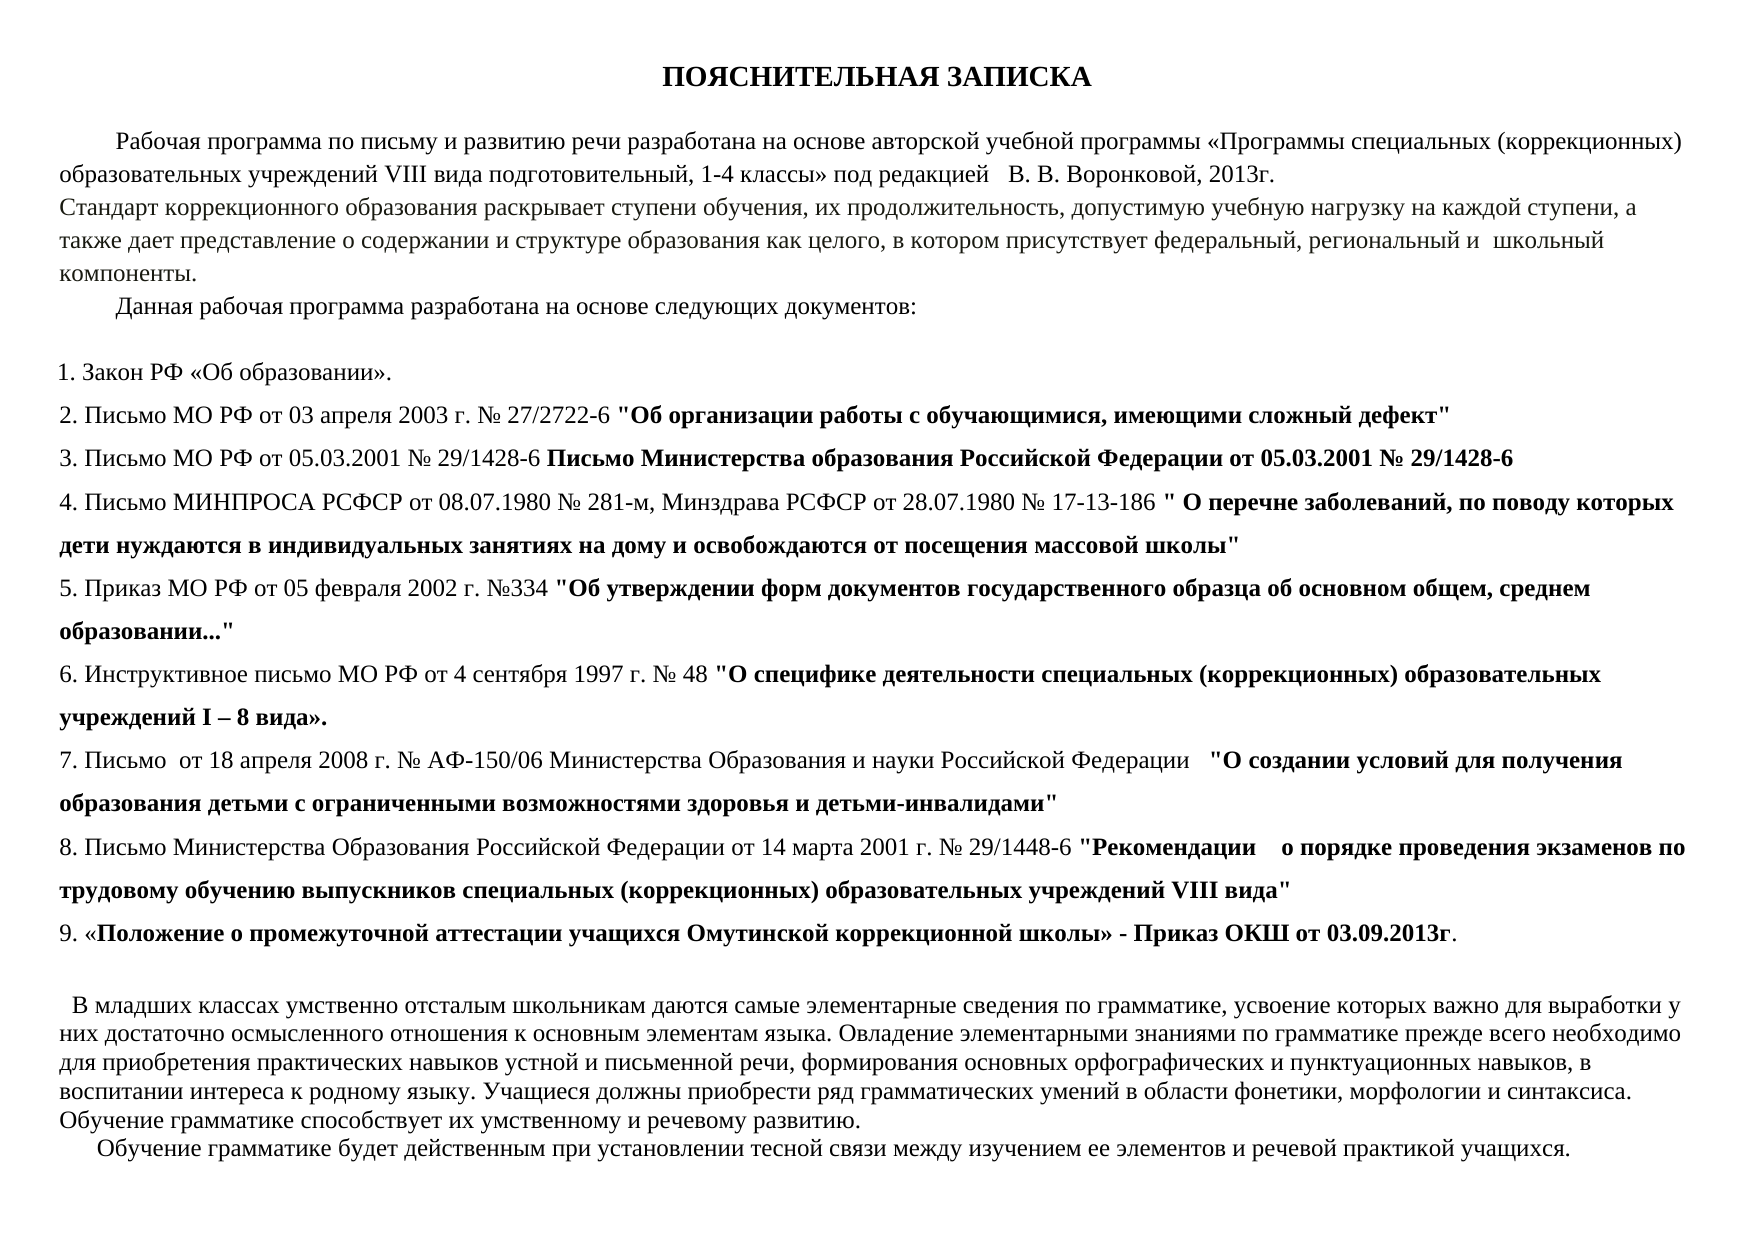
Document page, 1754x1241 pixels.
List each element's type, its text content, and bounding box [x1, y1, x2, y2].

text 3. Письмо МО РФ от 05.03.2001 № 29/1428-6 Письмо Министерства образования Российской Федерации от 05.03.2001 № 29/1428-6 [59, 443, 1695, 472]
text Стандарт коррекционного образования раскрывает ступени обучения, их продолжительность, допустимую учебную нагрузку на каждой ступени, а также дает представление о содержании и структуре образования как целого, в котором присутствует федеральный, региональный и школьный компоненты. [59, 192, 1695, 287]
text 5. Приказ МО РФ от 05 февраля 2002 г. №334 "Об утверждении форм документов государственного образца об основном общем, среднем образовании..." [59, 573, 1695, 645]
text Рабочая программа по письму и развитию речи разработана на основе авторской учебной программы «Программы специальных (коррекционных) образовательных учреждений VIII вида подготовительный, 1-4 классы» под редакцией В. В. Воронковой, 2013г. [59, 126, 1695, 188]
text 2. Письмо МО РФ от 03 апреля 2003 г. № 27/2722-6 "Об организации работы с обучающимися, имеющими сложный дефект" [59, 400, 1695, 429]
text 9. «Положение о промежуточной аттестации учащихся Омутинской коррекционной школы» - Приказ ОКШ от 03.09.2013г. [59, 918, 1695, 947]
text ПОЯСНИТЕЛЬНАЯ ЗАПИСКА [59, 59, 1695, 93]
text 1. Закон РФ «Об образовании». [44, 357, 1695, 386]
text 8. Письмо Министерства Образования Российской Федерации от 14 марта 2001 г. № 29/1448-6 "Рекомендации о порядке проведения экзаменов по трудовому обучению выпускников специальных (коррекционных) образовательных учреждений VIII вида" [59, 832, 1695, 903]
text 7. Письмо от 18 апреля 2008 г. № АФ-150/06 Министерства Образования и науки Российской Федерации "О создании условий для получения образования детьми с ограниченными возможностями здоровья и детьми-инвалидами" [59, 745, 1695, 817]
text 6. Инструктивное письмо МО РФ от 4 сентября 1997 г. № 48 "О специфике деятельности специальных (коррекционных) образовательных учреждений I – 8 вида». [59, 659, 1695, 731]
text Данная рабочая программа разработана на основе следующих документов: [59, 291, 1695, 320]
text 4. Письмо МИНПРОСА РСФСР от 08.07.1980 № 281-м, Минздрава РСФСР от 28.07.1980 № 17-13-186 " О перечне заболеваний, по поводу которых дети нуждаются в индивидуальных занятиях на дому и освобождаются от посещения массовой школы" [59, 487, 1695, 558]
